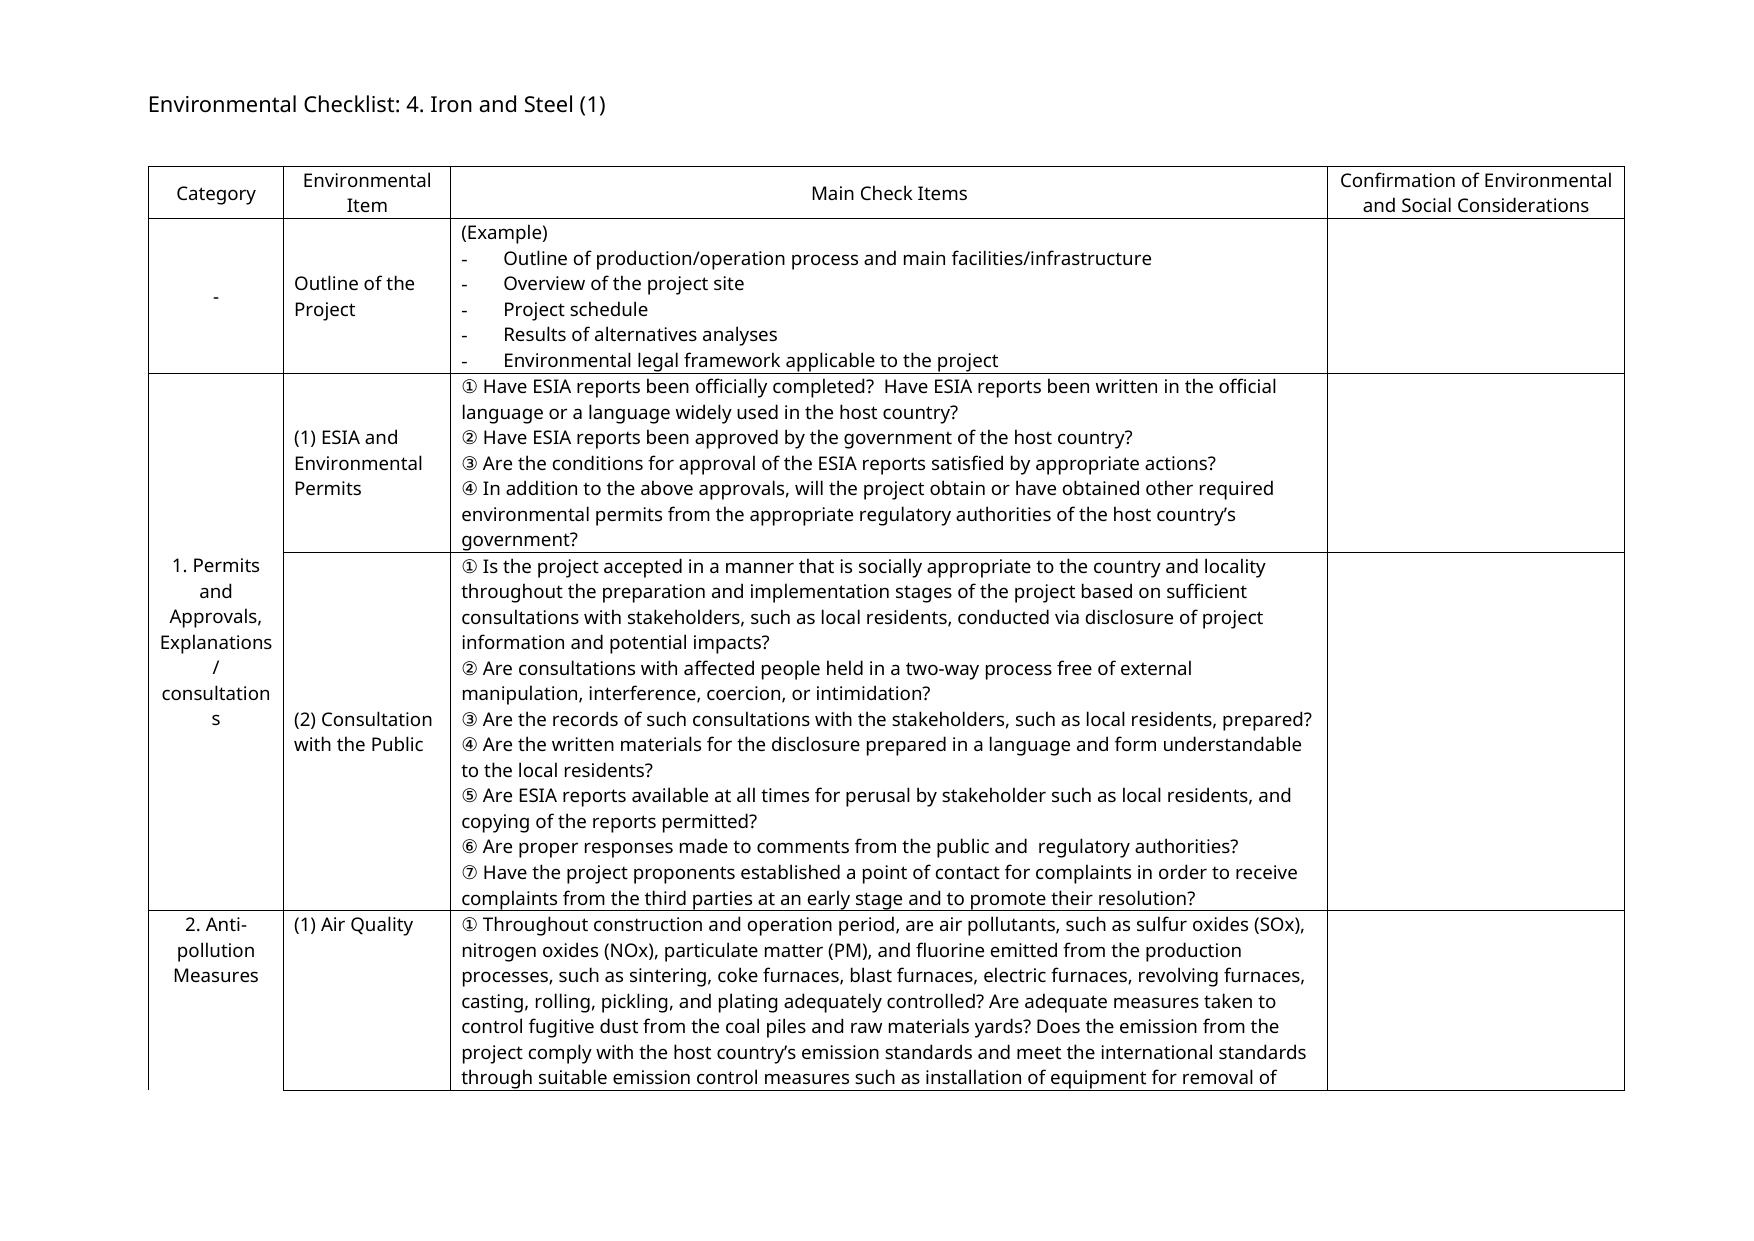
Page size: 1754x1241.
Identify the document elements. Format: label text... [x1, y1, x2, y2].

table_cell ① Have ESIA reports been officially completed? Have ESIA reports been written in the official language or a language widely used in the host country? ② Have ESIA reports been approved by the government of the host country? ③ Are the conditions for approval of the ESIA reports satisfied by appropriate actions? ④ In addition to the above approvals, will the project obtain or have obtained other required environmental permits from the appropriate regulatory authorities of the host country’s government? [451, 374, 1327, 552]
table_cell (Example) Outline of production/operation process and main facilities/infrastructure Overview of the project site Project schedule Results of alternatives analyses Environmental legal framework applicable to the project [451, 219, 1327, 372]
table_cell [1328, 911, 1624, 1090]
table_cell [451, 911, 1327, 1090]
table_header Environmental Item [284, 167, 450, 218]
table_cell [1328, 374, 1624, 552]
table_cell - [149, 219, 283, 372]
table_cell (1) Air Quality [284, 911, 450, 1090]
table_cell 1. Permits and Approvals, Explanations/ consultations [149, 374, 283, 910]
table_cell [1328, 553, 1624, 910]
table_cell Outline of the Project [284, 219, 450, 372]
table_cell [1328, 219, 1624, 372]
table_header Confirmation of Environmental and Social Considerations [1328, 167, 1624, 218]
table_cell 2. Anti-pollution Measures [149, 911, 283, 1090]
table_header Main Check Items [451, 167, 1327, 218]
table_cell (2) Consultation with the Public [284, 553, 450, 910]
table_header Category [149, 167, 283, 218]
table_cell ① Is the project accepted in a manner that is socially appropriate to the country and locality throughout the preparation and implementation stages of the project based on sufficient consultations with stakeholders, such as local residents, conducted via disclosure of project information and potential impacts? ② Are consultations with affected people held in a two-way process free of external manipulation, interference, coercion, or intimidation? ③ Are the records of such consultations with the stakeholders, such as local residents, prepared? ④ Are the written materials for the disclosure prepared in a language and form understandable to the local residents? ⑤ Are ESIA reports available at all times for perusal by stakeholder such as local residents, and copying of the reports permitted? ⑥ Are proper responses made to comments from the public and regulatory authorities? ⑦ Have the project proponents established a point of contact for complaints in order to receive complaints from the third parties at an early stage and to promote their resolution? [451, 553, 1327, 910]
table_cell (1) ESIA and Environmental Permits [284, 374, 450, 552]
